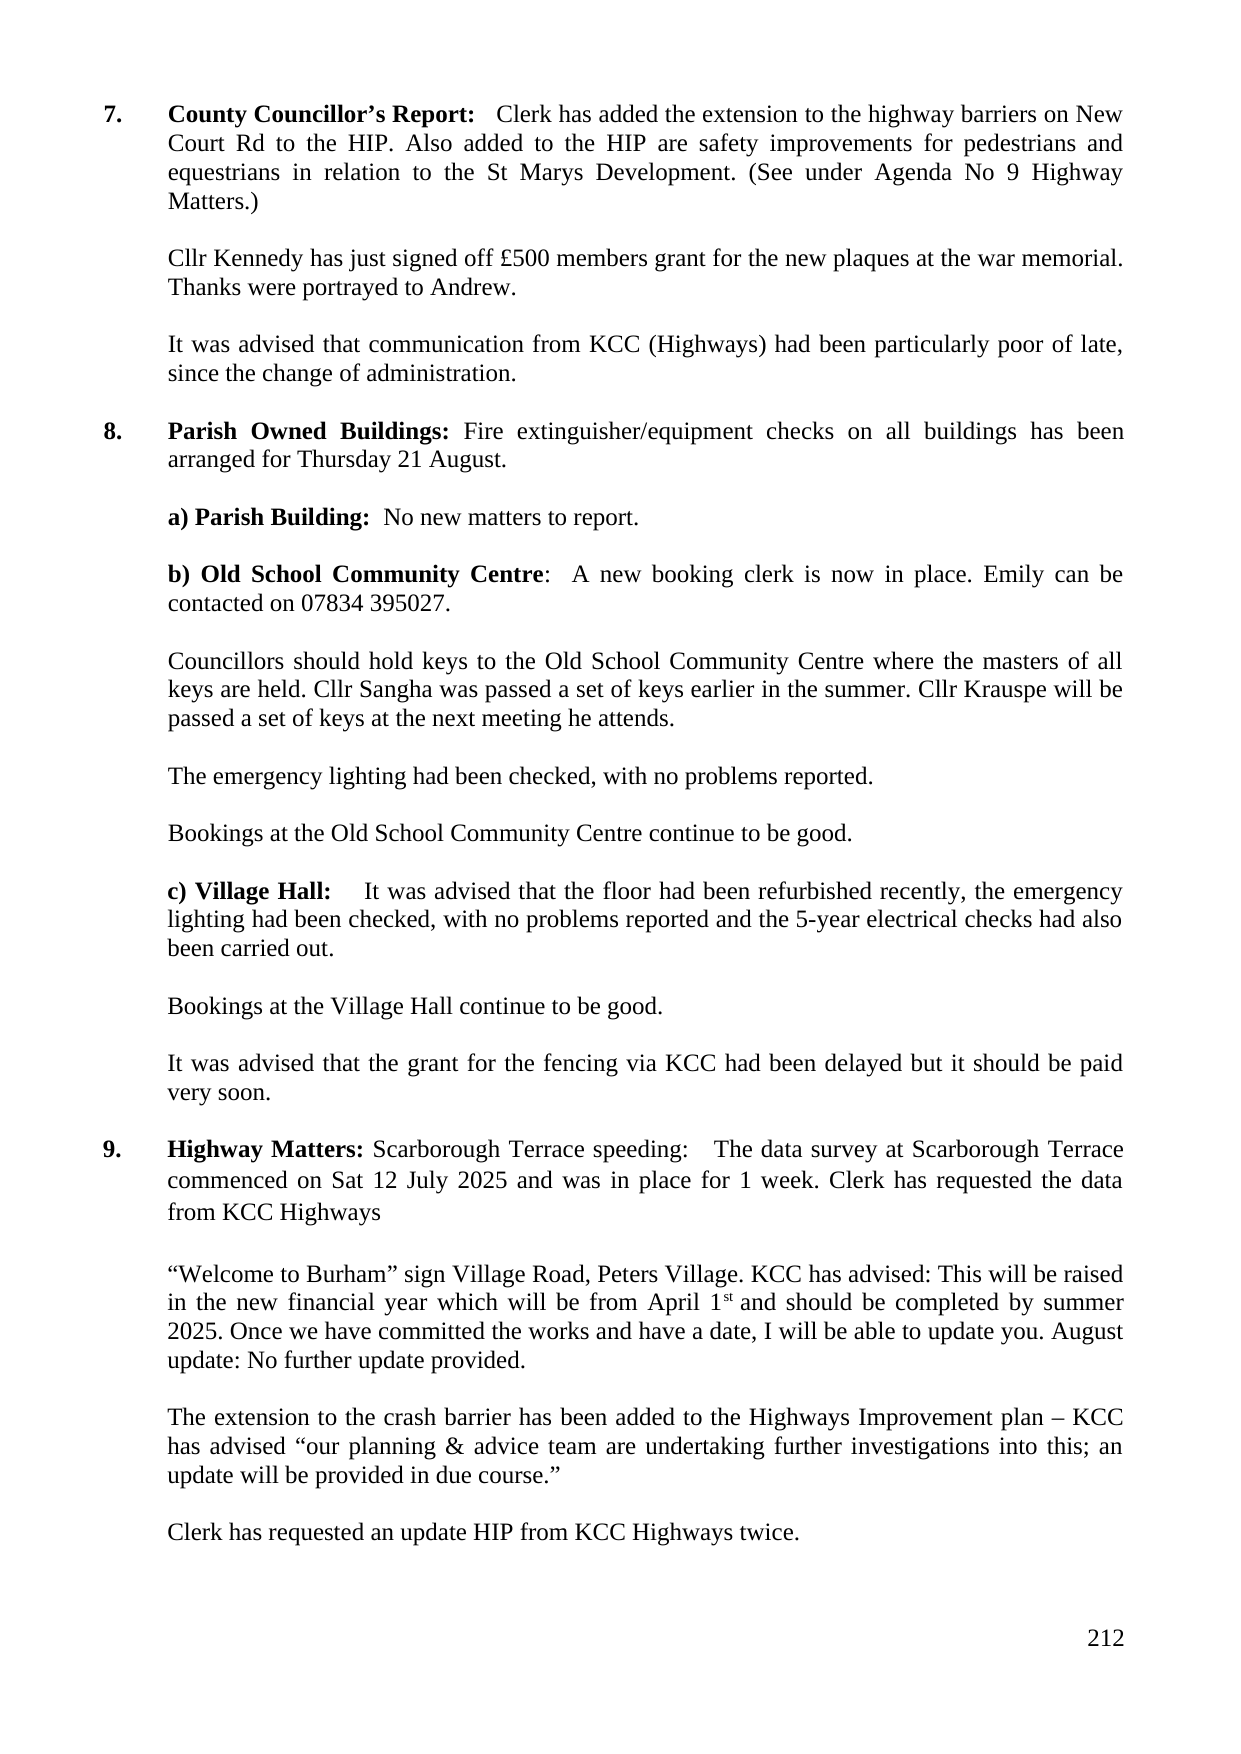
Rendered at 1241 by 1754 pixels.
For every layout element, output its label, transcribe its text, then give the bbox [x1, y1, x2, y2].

text Councillors should hold keys to the Old School Community Centre where the masters of all keys are held. Cllr Sangha was passed a set of keys earlier in the summer. Cllr Krauspe will be passed a set of keys at the next meeting he attends. [168, 646, 1124, 732]
text Bookings at the Old School Community Centre continue to be good. [168, 818, 1124, 847]
text The extension to the crash barrier has been added to the Highways Improvement plan – KCC has advised “our planning & advice team are undertaking further investigations into this; an update will be provided in due course.” [167, 1402, 1124, 1489]
text b) Old School Community Centre: A new booking clerk is now in place. Emily can be contacted on 07834 395027. [168, 559, 1124, 617]
text Clerk has requested an update HIP from KCC Highways twice. [167, 1517, 1124, 1546]
list Highway Matters: Scarborough Terrace speeding: The data survey at Scarborough Terrace commenced on Sat 12 July 2025 and was in place for 1 week. Clerk has requested the data from KCC Highways [103, 1134, 1124, 1225]
list Parish Owned Buildings: Fire extinguisher/equipment checks on all buildings has been arranged for Thursday 21 August. [103, 416, 1124, 473]
list County Councillor’s Report: Clerk has added the extension to the highway barriers on New Court Rd to the HIP. Also added to the HIP are safety improvements for pedestrians and equestrians in relation to the St Marys Development. (See under Agenda No 9 Highway Matters.) [103, 99, 1124, 214]
text It was advised that the grant for the fencing via KCC had been delayed but it should be paid very soon. [167, 1048, 1124, 1106]
text Cllr Kennedy has just signed off £500 members grant for the new plaques at the war memorial. Thanks were portrayed to Andrew. [168, 243, 1124, 301]
text c) Village Hall: It was advised that the floor had been refurbished recently, the emergency lighting had been checked, with no problems reported and the 5-year electrical checks had also been carried out. [167, 876, 1124, 962]
text Bookings at the Village Hall continue to be good. [167, 991, 1124, 1019]
text “Welcome to Burham” sign Village Road, Peters Village. KCC has advised: This will be raised in the new financial year which will be from April 1st and should be completed by summer 2025. Once we have committed the works and have a date, I will be able to update you. August update: No further update provided. [167, 1259, 1124, 1374]
text a) Parish Building: No new matters to report. [168, 502, 1124, 531]
text It was advised that communication from KCC (Highways) had been particularly poor of late, since the change of administration. [168, 329, 1124, 387]
text The emergency lighting had been checked, with no problems reported. [168, 761, 1124, 789]
